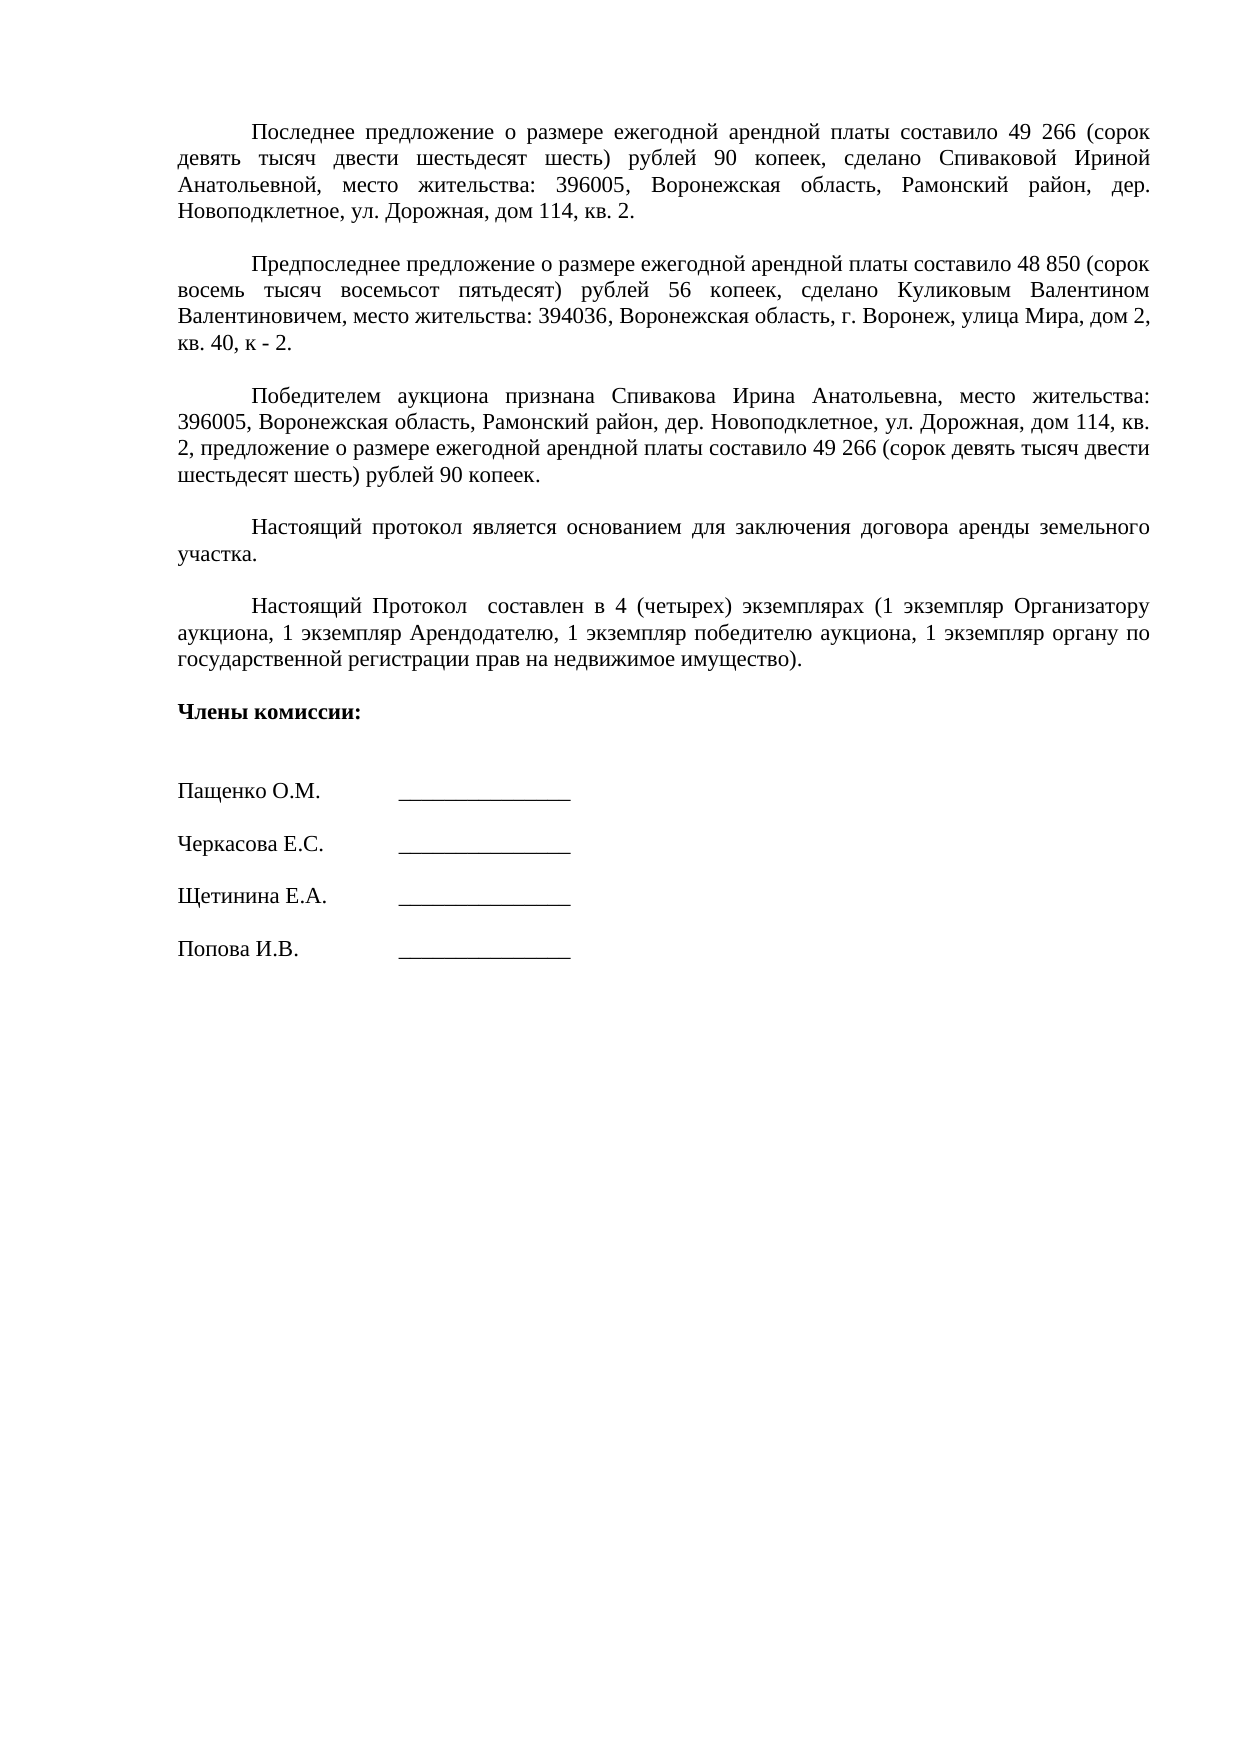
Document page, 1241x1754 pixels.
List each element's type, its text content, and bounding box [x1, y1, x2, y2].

text Предпоследнее предложение о размере ежегодной арендной платы составило 48 850 (сорок восемь тысяч восемьсот пятьдесят) рублей 56 копеек, сделано Куликовым Валентином Валентиновичем, место жительства: 394036, Воронежская область, г. Воронеж, улица Мира, дом 2, кв. 40, к - 2. [177, 250, 1152, 355]
text Щетинина Е.А. _______________ [177, 882, 1152, 909]
text Члены комиссии: [177, 698, 1152, 724]
text Попова И.В. _______________ [177, 935, 1152, 961]
text Настоящий Протокол составлен в 4 (четырех) экземплярах (1 экземпляр Организатору аукциона, 1 экземпляр Арендодателю, 1 экземпляр победителю аукциона, 1 экземпляр органу по государственной регистрации прав на недвижимое имущество). [177, 592, 1152, 672]
text Настоящий протокол является основанием для заключения договора аренды земельного участка. [177, 513, 1152, 566]
text Черкасова Е.С. _______________ [177, 830, 1152, 856]
text Последнее предложение о размере ежегодной арендной платы составило 49 266 (сорок девять тысяч двести шестьдесят шесть) рублей 90 копеек, сделано Спиваковой Ириной Анатольевной, место жительства: 396005, Воронежская область, Рамонский район, дер. Новоподклетное, ул. Дорожная, дом 114, кв. 2. [177, 118, 1152, 223]
text Победителем аукциона признана Спивакова Ирина Анатольевна, место жительства: 396005, Воронежская область, Рамонский район, дер. Новоподклетное, ул. Дорожная, дом 114, кв. 2, предложение о размере ежегодной арендной платы составило 49 266 (сорок девять тысяч двести шестьдесят шесть) рублей 90 копеек. [177, 382, 1152, 487]
text Пащенко О.М. _______________ [177, 777, 1152, 803]
